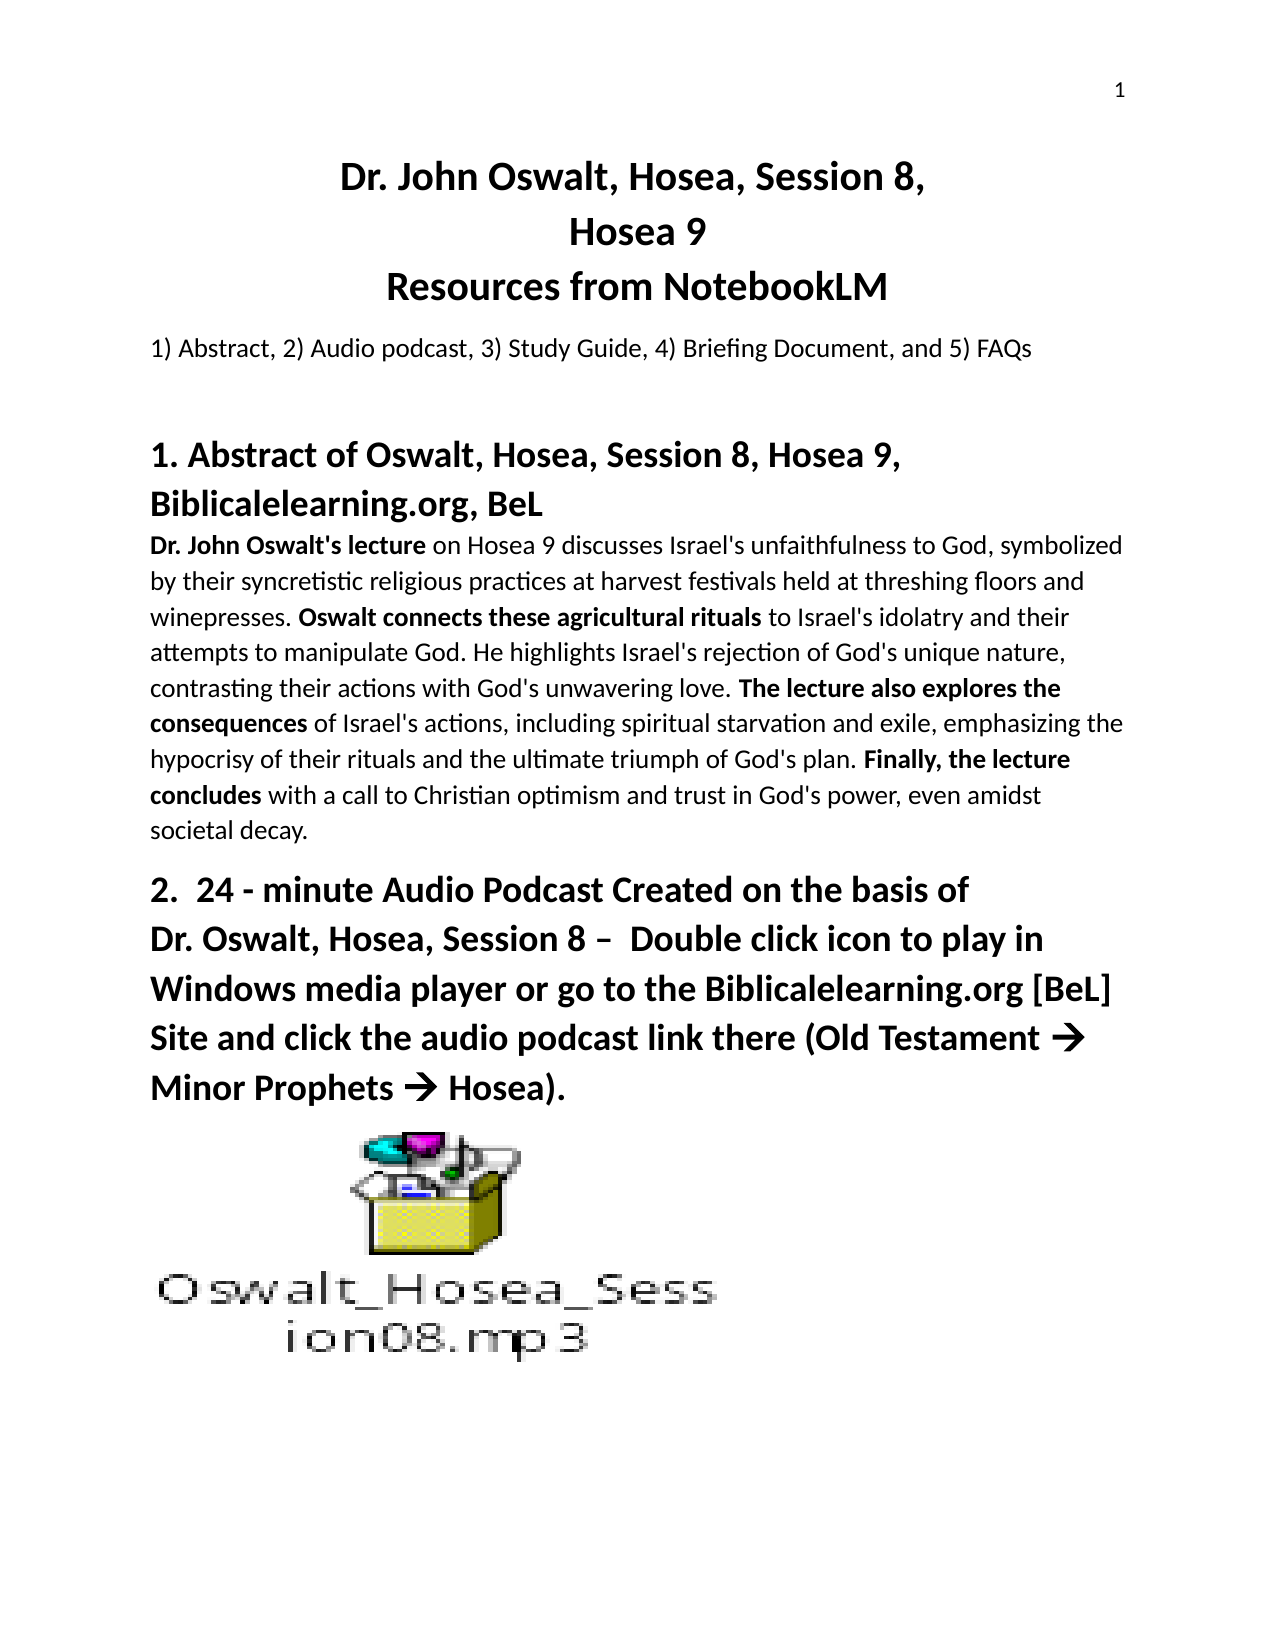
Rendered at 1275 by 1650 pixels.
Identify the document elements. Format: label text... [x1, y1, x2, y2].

text 2. 24 - minute Audio Podcast Created on the basis of Dr. Oswalt, Hosea, Session 8 – Double click icon to play in Windows media player or go to the Biblicalelearning.org [BeL] Site and click the audio podcast link there (Old Testament Minor Prophets Hosea). [150, 866, 1125, 1109]
text Dr. John Oswalt, Hosea, Session 8, Hosea 9 Resources from NotebookLM [150, 150, 1125, 311]
text 1. Abstract of Oswalt, Hosea, Session 8, Hosea 9, Biblicalelearning.org, BeL Dr. John Oswalt's lecture on Hosea 9 discusses Israel's unfaithfulness to God, symbolized by their syncretistic religious practices at harvest festivals held at threshing floors and winepresses. Oswalt connects these agricultural rituals to Israel's idolatry and their attempts to manipulate God. He highlights Israel's rejection of God's unique nature, contrasting their actions with God's unwavering love. The lecture also explores the consequences of Israel's actions, including spiritual starvation and exile, emphasizing the hypocrisy of their rituals and the ultimate triumph of God's plan. Finally, the lecture concludes with a call to Christian optimism and trust in God's power, even amidst societal decay. [150, 431, 1125, 846]
text 1) Abstract, 2) Audio podcast, 3) Study Guide, 4) Briefing Document, and 5) FAQs [150, 331, 1125, 364]
